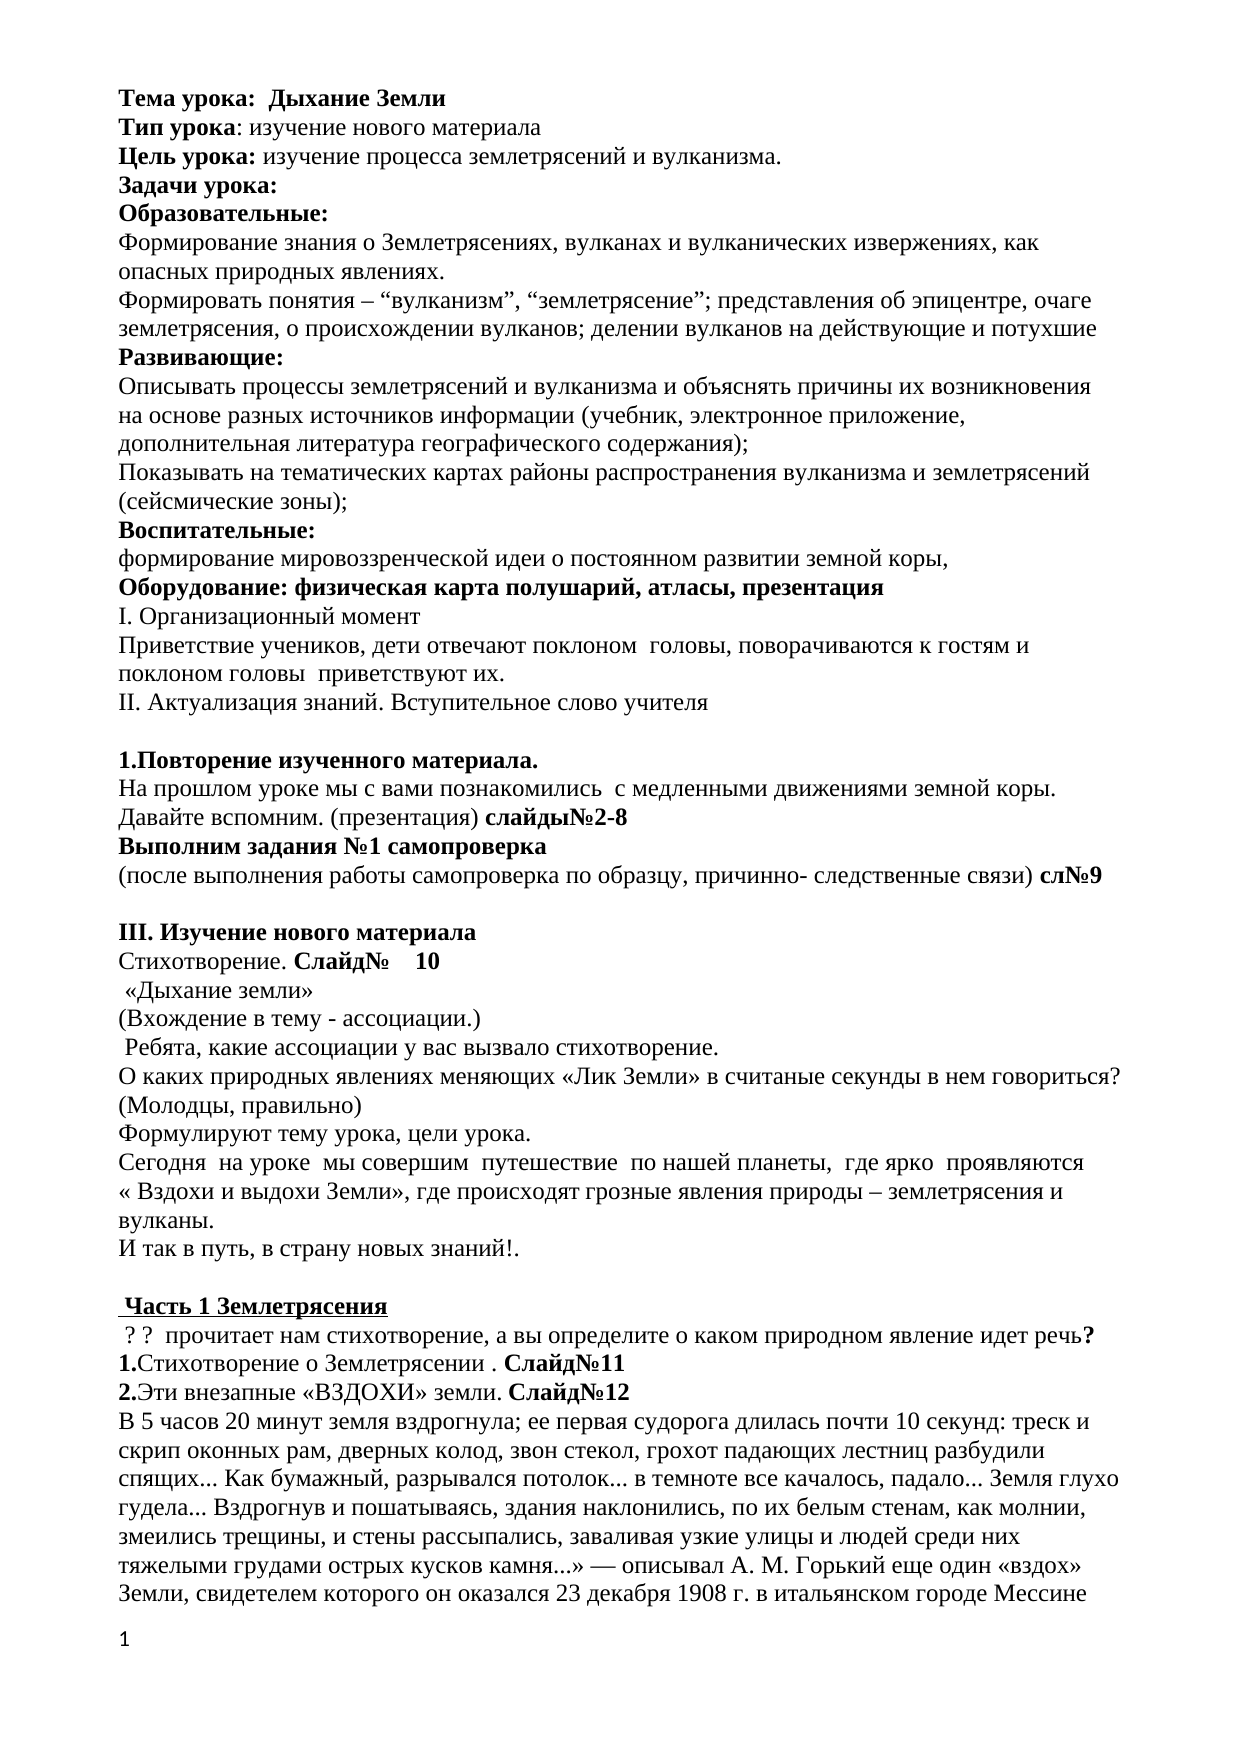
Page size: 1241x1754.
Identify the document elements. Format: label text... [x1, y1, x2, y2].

text Показывать на тематических картах районы распространения вулканизма и землетрясений (сейсмические зоны); [118, 457, 1122, 515]
text I. Организационный момент [118, 601, 1122, 630]
text Тема урока: Дыхание Земли [118, 83, 1122, 112]
text Часть 1 Землетрясения [118, 1291, 1122, 1320]
text 1.Стихотворение о Землетрясении . Слайд№11 [118, 1348, 1122, 1377]
text (Вхождение в тему - ассоциации.) [118, 1003, 1122, 1032]
text формирование мировоззренческой идеи о постоянном развитии земной коры, [118, 543, 1122, 572]
text III. Изучение нового материала [118, 917, 1122, 946]
text II. Актуализация знаний. Вступительное слово учителя [118, 687, 1122, 716]
text « Вздохи и выдохи Земли», где происходят грозные явления природы – землетрясения и вулканы. [118, 1176, 1122, 1233]
text Формирование знания о Землетрясениях, вулканах и вулканических извержениях, как опасных природных явлениях. [118, 227, 1122, 285]
text «Дыхание земли» [118, 975, 1122, 1003]
text ? ? прочитает нам стихотворение, а вы определите о каком природном явление идет речь? [118, 1320, 1122, 1348]
text Стихотворение. Слайд№ 10 [118, 946, 1122, 975]
text Сегодня на уроке мы совершим путешествие по нашей планеты, где ярко проявляются [118, 1147, 1122, 1176]
text Тип урока: изучение нового материала [118, 112, 1122, 141]
text (после выполнения работы самопроверка по образцу, причинно- следственные связи) сл№9 [118, 860, 1122, 888]
text 2.Эти внезапные «ВЗДОХИ» земли. Слайд№12 [118, 1377, 1122, 1406]
text Давайте вспомним. (презентация) слайды№2-8 [118, 802, 1122, 831]
text Воспитательные: [118, 515, 1122, 543]
text Приветствие учеников, дети отвечают поклоном головы, поворачиваются к гостям и поклоном головы приветствуют их. [118, 630, 1122, 687]
text О каких природных явлениях меняющих «Лик Земли» в считаные секунды в нем говориться? (Молодцы, правильно) [118, 1061, 1122, 1118]
text Формулируют тему урока, цели урока. [118, 1118, 1122, 1147]
text Цель урока: изучение процесса землетрясений и вулканизма. [118, 141, 1122, 170]
text Формировать понятия – “вулканизм”, “землетрясение”; представления об эпицентре, очаге землетрясения, о происхождении вулканов; делении вулканов на действующие и потухшие [118, 285, 1122, 342]
text 1.Повторение изученного материала. [118, 745, 1122, 773]
text И так в путь, в страну новых знаний!. [118, 1233, 1122, 1262]
text На прошлом уроке мы с вами познакомились с медленными движениями земной коры. [118, 773, 1122, 802]
text Задачи урока: [118, 170, 1122, 198]
text Развивающие: [118, 342, 1122, 371]
text Оборудование: физическая карта полушарий, атласы, презентация [118, 572, 1122, 601]
text Ребята, какие ассоциации у вас вызвало стихотворение. [118, 1032, 1122, 1061]
text Образовательные: [118, 198, 1122, 227]
text Описывать процессы землетрясений и вулканизма и объяснять причины их возникновения на основе разных источников информации (учебник, электронное приложение, дополнительная литература географического содержания); [118, 371, 1122, 457]
text В 5 часов 20 минут земля вздрогнула; ее первая судорога длилась почти 10 секунд: треск и скрип оконных рам, дверных колод, звон стекол, грохот падающих лестниц разбудили спящих... Как бумажный, разрывался потолок... в темноте все качалось, падало... Земля глухо гудела... Вздрогнув и пошатываясь, здания наклонились, по их белым стенам, как молнии, змеились трещины, и стены рассыпались, заваливая узкие улицы и людей среди них тяжелыми грудами острых кусков камня...» — описывал А. М. Горький еще один «вздох» Земли, свидетелем которого он оказался 23 декабря 1908 г. в итальянском городе Мессине [118, 1406, 1122, 1607]
text Выполним задания №1 самопроверка [118, 831, 1122, 860]
